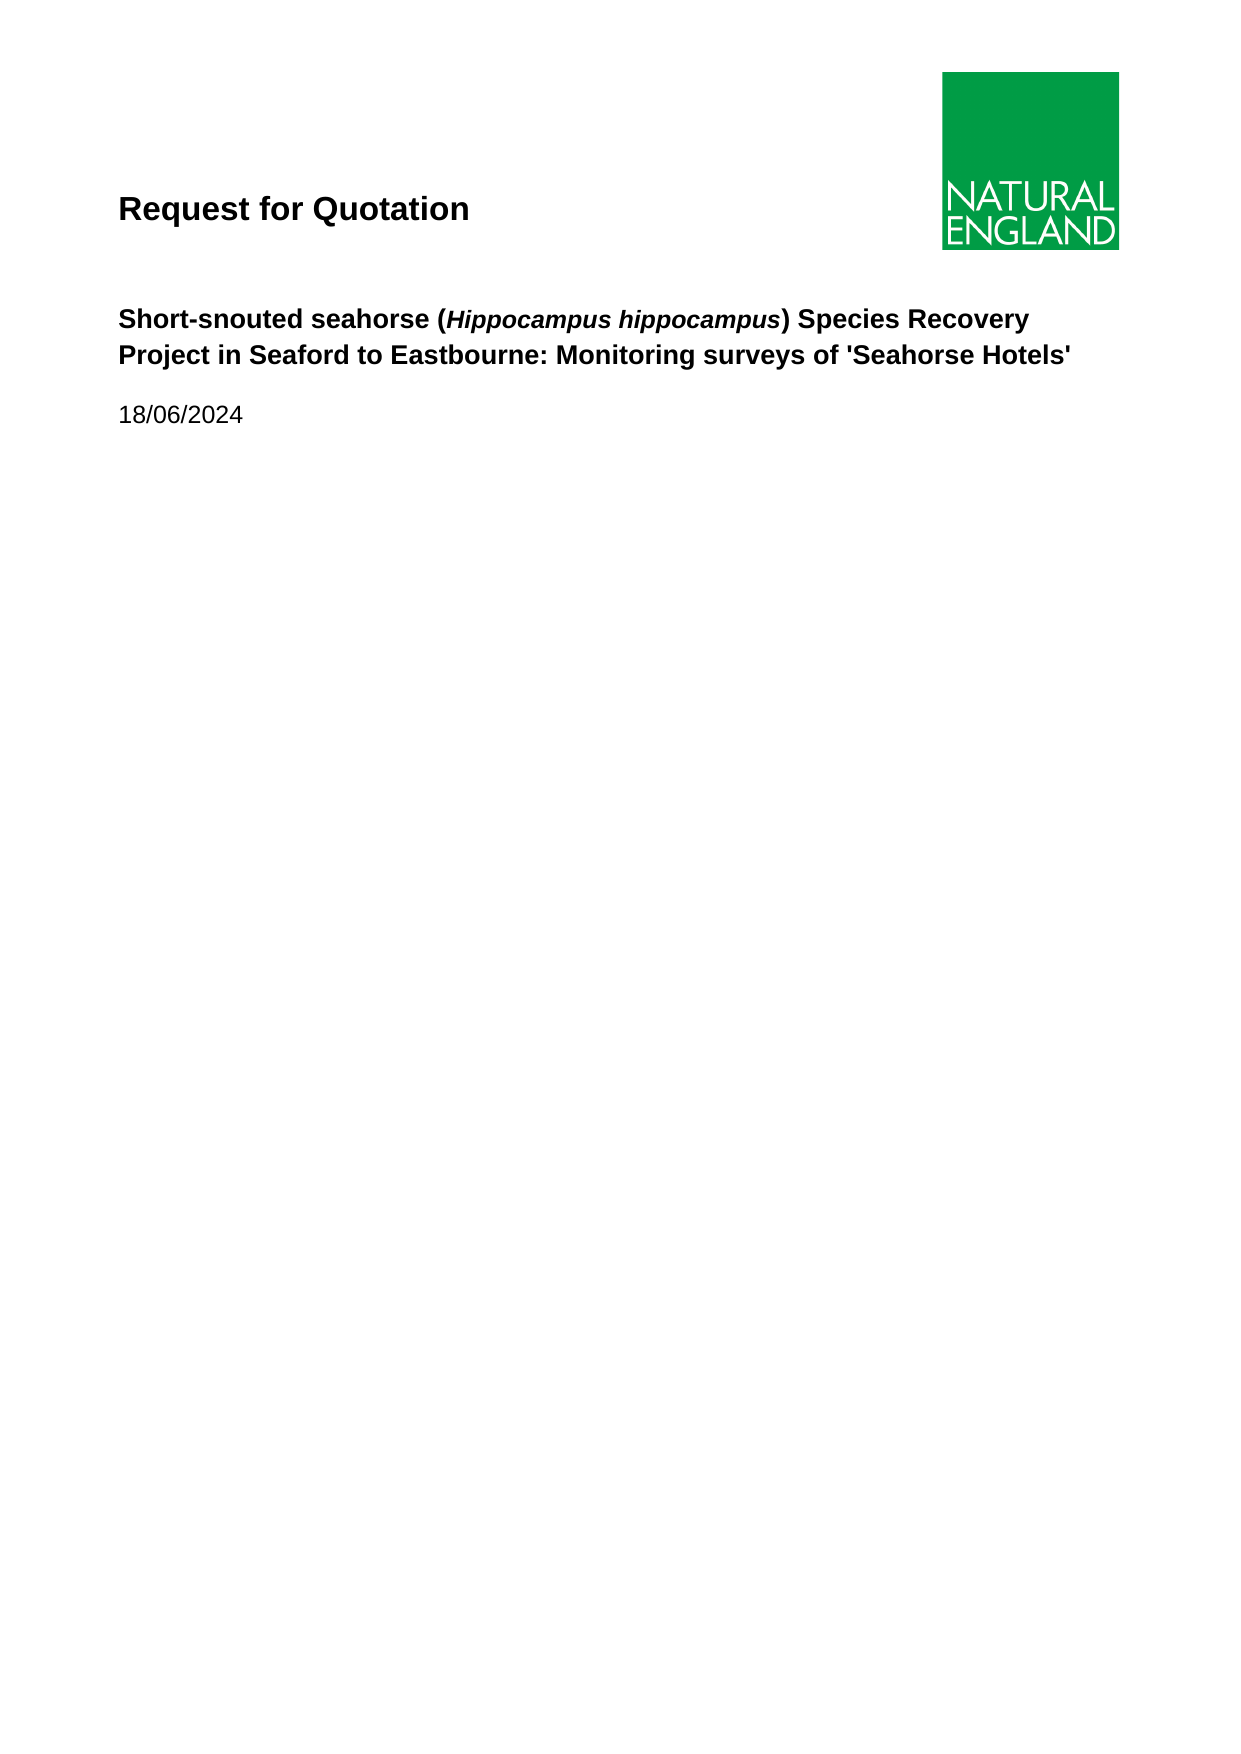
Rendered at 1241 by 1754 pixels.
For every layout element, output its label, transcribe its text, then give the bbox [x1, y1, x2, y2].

picture [942, 227, 1120, 250]
text 18/06/2024 [118, 400, 1122, 429]
title Request for Quotation [118, 189, 1122, 227]
picture [942, 72, 1120, 189]
subtitle Short-snouted seahorse (Hippocampus hippocampus) Species Recovery Project in Seaford to Eastbourne: Monitoring surveys of 'Seahorse Hotels' [118, 303, 1122, 371]
